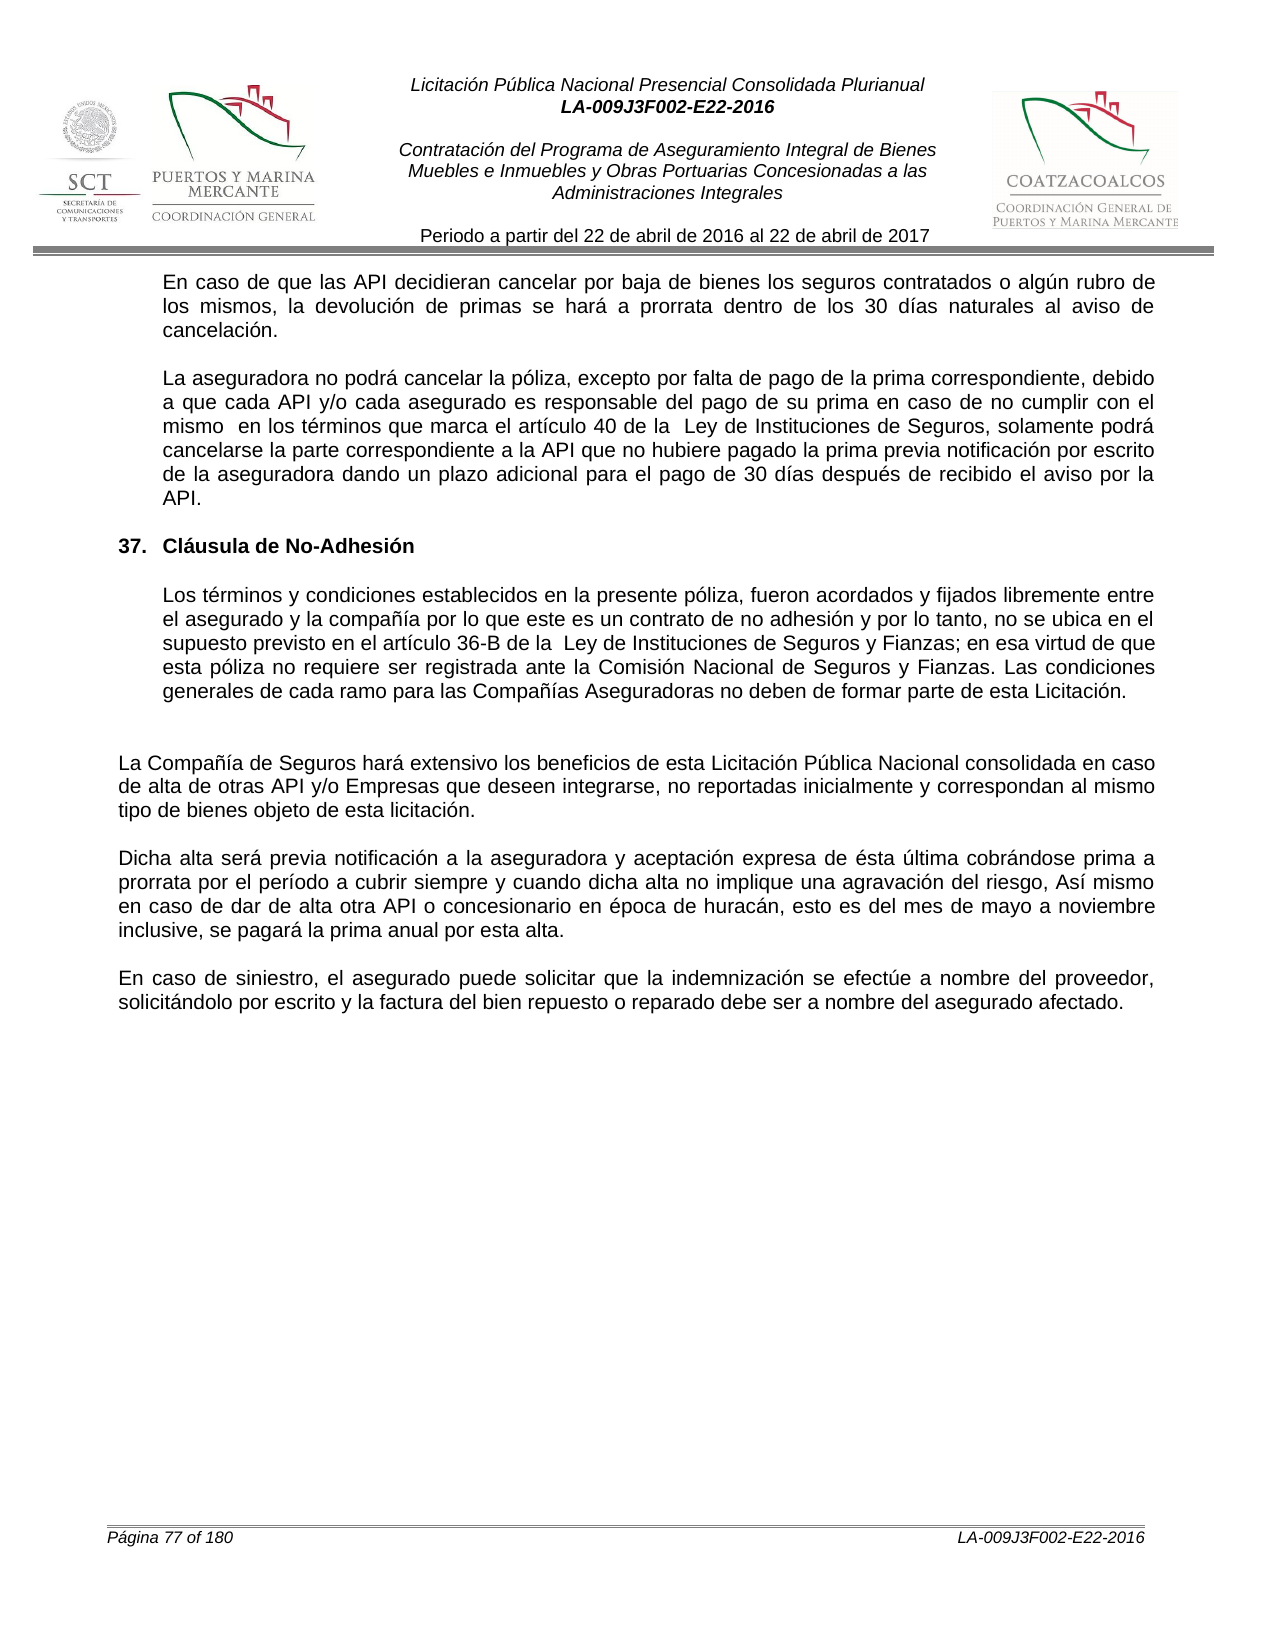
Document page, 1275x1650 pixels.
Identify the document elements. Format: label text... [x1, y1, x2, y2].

text La aseguradora no podrá cancelar la póliza, excepto por falta de pago de la prima correspondiente, debido a que cada API y/o cada asegurado es responsable del pago de su prima en caso de no cumplir con el mismo en los términos que marca el artículo 40 de la Ley de Instituciones de Seguros, solamente podrá cancelarse la parte correspondiente a la API que no hubiere pagado la prima previa notificación por escrito de la aseguradora dando un plazo adicional para el pago de 30 días después de recibido el aviso por la API. [162, 366, 1157, 510]
picture [992, 91, 1179, 229]
text En caso de siniestro, el asegurado puede solicitar que la indemnización se efectúe a nombre del proveedor, solicitándolo por escrito y la factura del bien repuesto o reparado debe ser a nombre del asegurado afectado. [118, 966, 1157, 1014]
text La Compañía de Seguros hará extensivo los beneficios de esta Licitación Pública Nacional consolidada en caso de alta de otras API y/o Empresas que deseen integrarse, no reportadas inicialmente y correspondan al mismo tipo de bienes objeto de esta licitación. [118, 750, 1157, 822]
picture [32, 85, 321, 235]
text Dicha alta será previa notificación a la aseguradora y aceptación expresa de ésta última cobrándose prima a prorrata por el período a cubrir siempre y cuando dicha alta no implique una agravación del riesgo, Así mismo en caso de dar de alta otra API o concesionario en época de huracán, esto es del mes de mayo a noviembre inclusive, se pagará la prima anual por esta alta. [118, 846, 1157, 942]
text 37. Cláusula de No-Adhesión [118, 534, 1157, 558]
text En caso de que las API decidieran cancelar por baja de bienes los seguros contratados o algún rubro de los mismos, la devolución de primas se hará a prorrata dentro de los 30 días naturales al aviso de cancelación. [162, 270, 1157, 342]
text Los términos y condiciones establecidos en la presente póliza, fueron acordados y fijados libremente entre el asegurado y la compañía por lo que este es un contrato de no adhesión y por lo tanto, no se ubica en el supuesto previsto en el artículo 36-B de la Ley de Instituciones de Seguros y Fianzas; en esa virtud de que esta póliza no requiere ser registrada ante la Comisión Nacional de Seguros y Fianzas. Las condiciones generales de cada ramo para las Compañías Aseguradoras no deben de formar parte de esta Licitación. [162, 583, 1157, 702]
